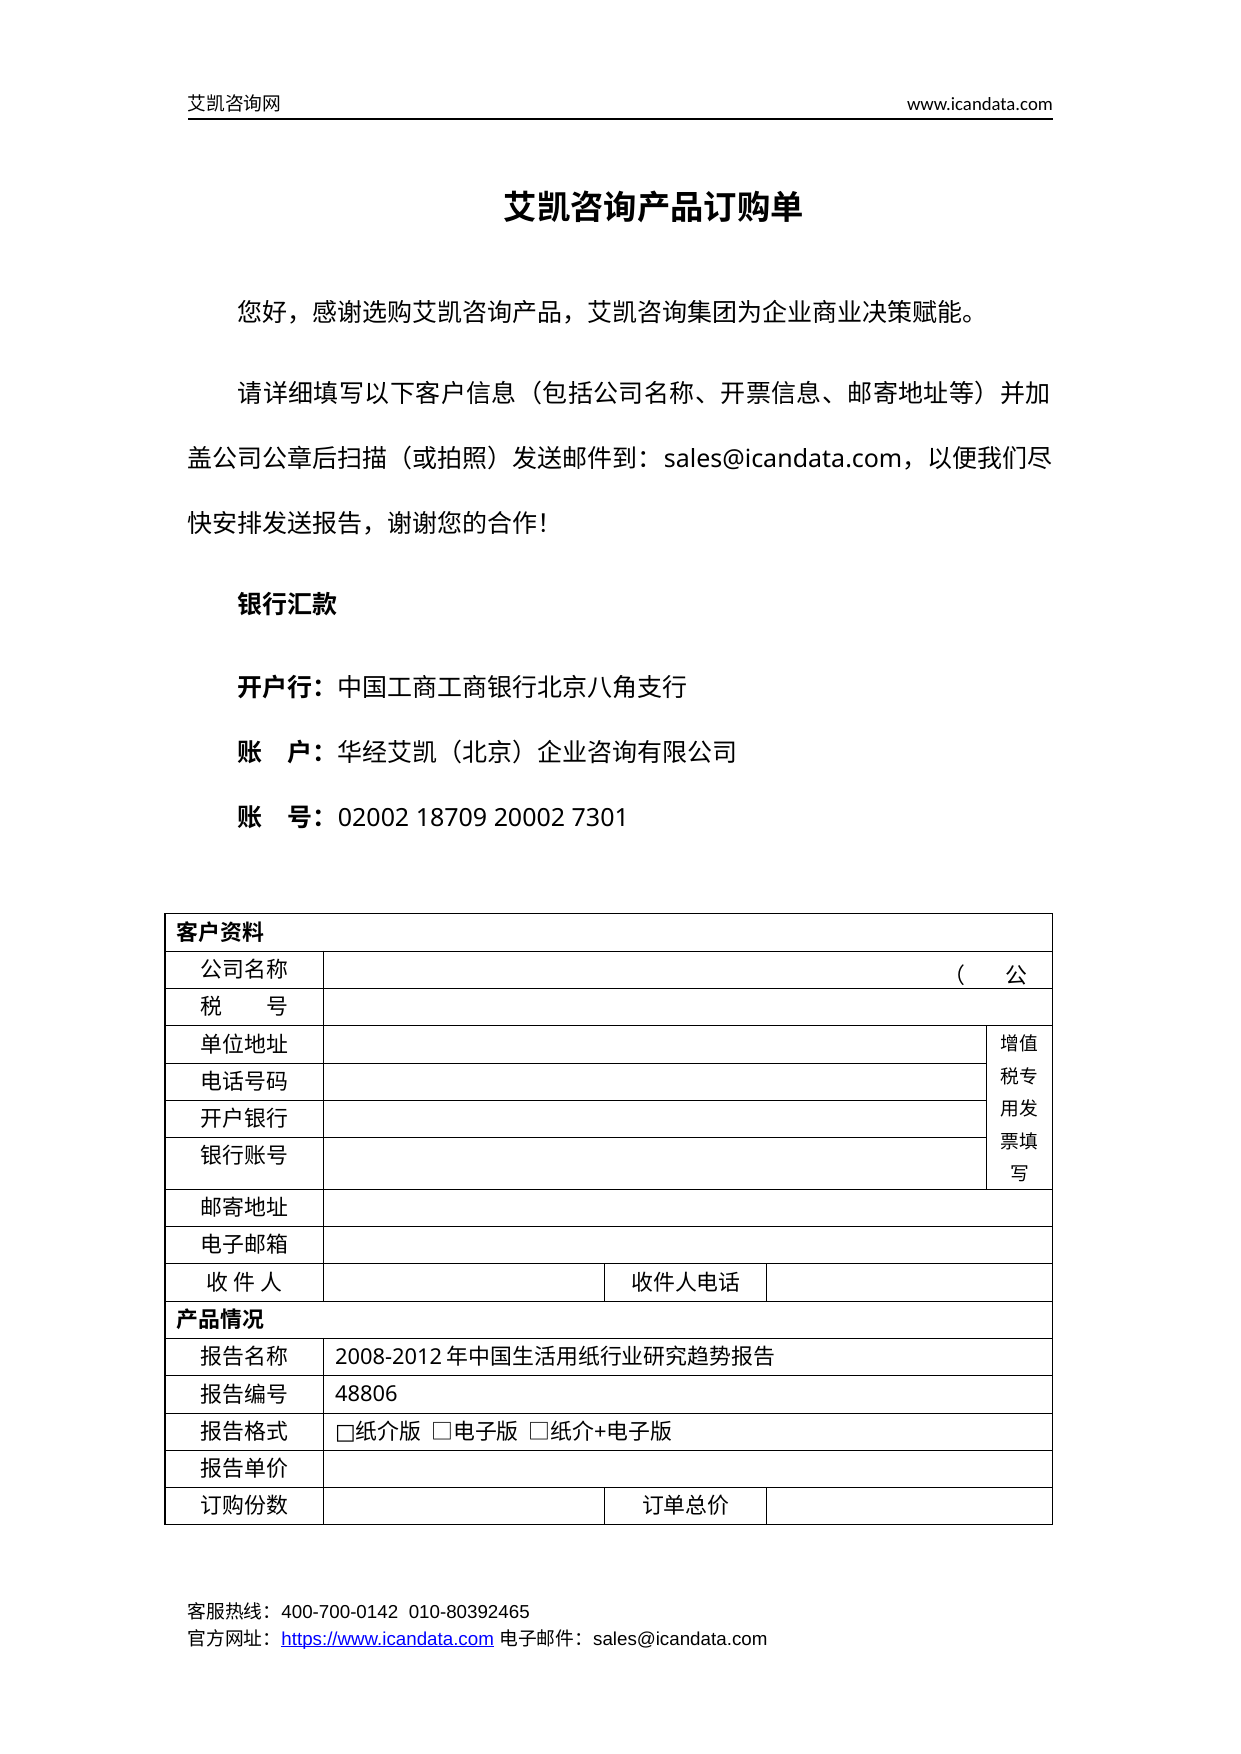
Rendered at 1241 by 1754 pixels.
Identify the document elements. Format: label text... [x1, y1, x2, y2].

table_cell [324, 1138, 986, 1189]
table_cell 增值税专用发票填写 [987, 1026, 1052, 1189]
table_cell 订购份数 [166, 1488, 323, 1524]
table_cell 产品情况 [166, 1302, 1052, 1338]
text 账 号：02002 18709 20002 7301 [187, 783, 1053, 848]
table_cell 单位地址 [166, 1026, 323, 1062]
table_cell [324, 1026, 986, 1062]
table_cell 银行账号 [166, 1138, 323, 1189]
table_cell 报告格式 [166, 1414, 323, 1450]
table_cell [324, 1227, 1052, 1263]
table_cell [324, 952, 1052, 988]
table_cell [324, 1101, 986, 1137]
table_cell [324, 1451, 1052, 1487]
table_cell [324, 1064, 986, 1100]
text 账 户：华经艾凯（北京）企业咨询有限公司 [187, 718, 1053, 783]
text 艾凯咨询产品订购单 [187, 172, 1053, 237]
table_cell 开户银行 [166, 1101, 323, 1137]
table_cell 报告单价 [166, 1451, 323, 1487]
text 您好，感谢选购艾凯咨询产品，艾凯咨询集团为企业商业决策赋能。 [187, 278, 1053, 343]
table_cell 2008-2012年中国生活用纸行业研究趋势报告 [324, 1339, 1052, 1375]
table_cell [324, 989, 1052, 1025]
table_cell 税 号 [166, 989, 323, 1025]
table_cell [324, 1190, 1052, 1226]
table_cell [767, 1264, 1052, 1301]
table_cell □纸介版 □电子版 □纸介+电子版 [324, 1414, 1052, 1450]
table_cell 报告名称 [166, 1339, 323, 1375]
table_header 客户资料 [166, 914, 1052, 951]
table_cell 订单总价 [605, 1488, 766, 1524]
text 银行汇款 [187, 570, 1053, 635]
text 开户行：中国工商工商银行北京八角支行 [187, 653, 1053, 718]
table_cell 报告编号 [166, 1376, 323, 1412]
table_cell [324, 1264, 604, 1301]
table_cell 电子邮箱 [166, 1227, 323, 1263]
table_cell 收件人电话 [605, 1264, 766, 1301]
table_cell 公司名称 [166, 952, 323, 988]
table_cell 48806 [324, 1376, 1052, 1412]
text 请详细填写以下客户信息（包括公司名称、开票信息、邮寄地址等）并加盖公司公章后扫描（或拍照）发送邮件到：sales@icandata.com，以便我们尽快安排发送报告，谢谢您的合作！ [187, 359, 1053, 554]
table_cell 收 件 人 [166, 1264, 323, 1301]
table_cell 电话号码 [166, 1064, 323, 1100]
table_cell [767, 1488, 1052, 1524]
table_cell [324, 1488, 604, 1524]
table_cell 邮寄地址 [166, 1190, 323, 1226]
